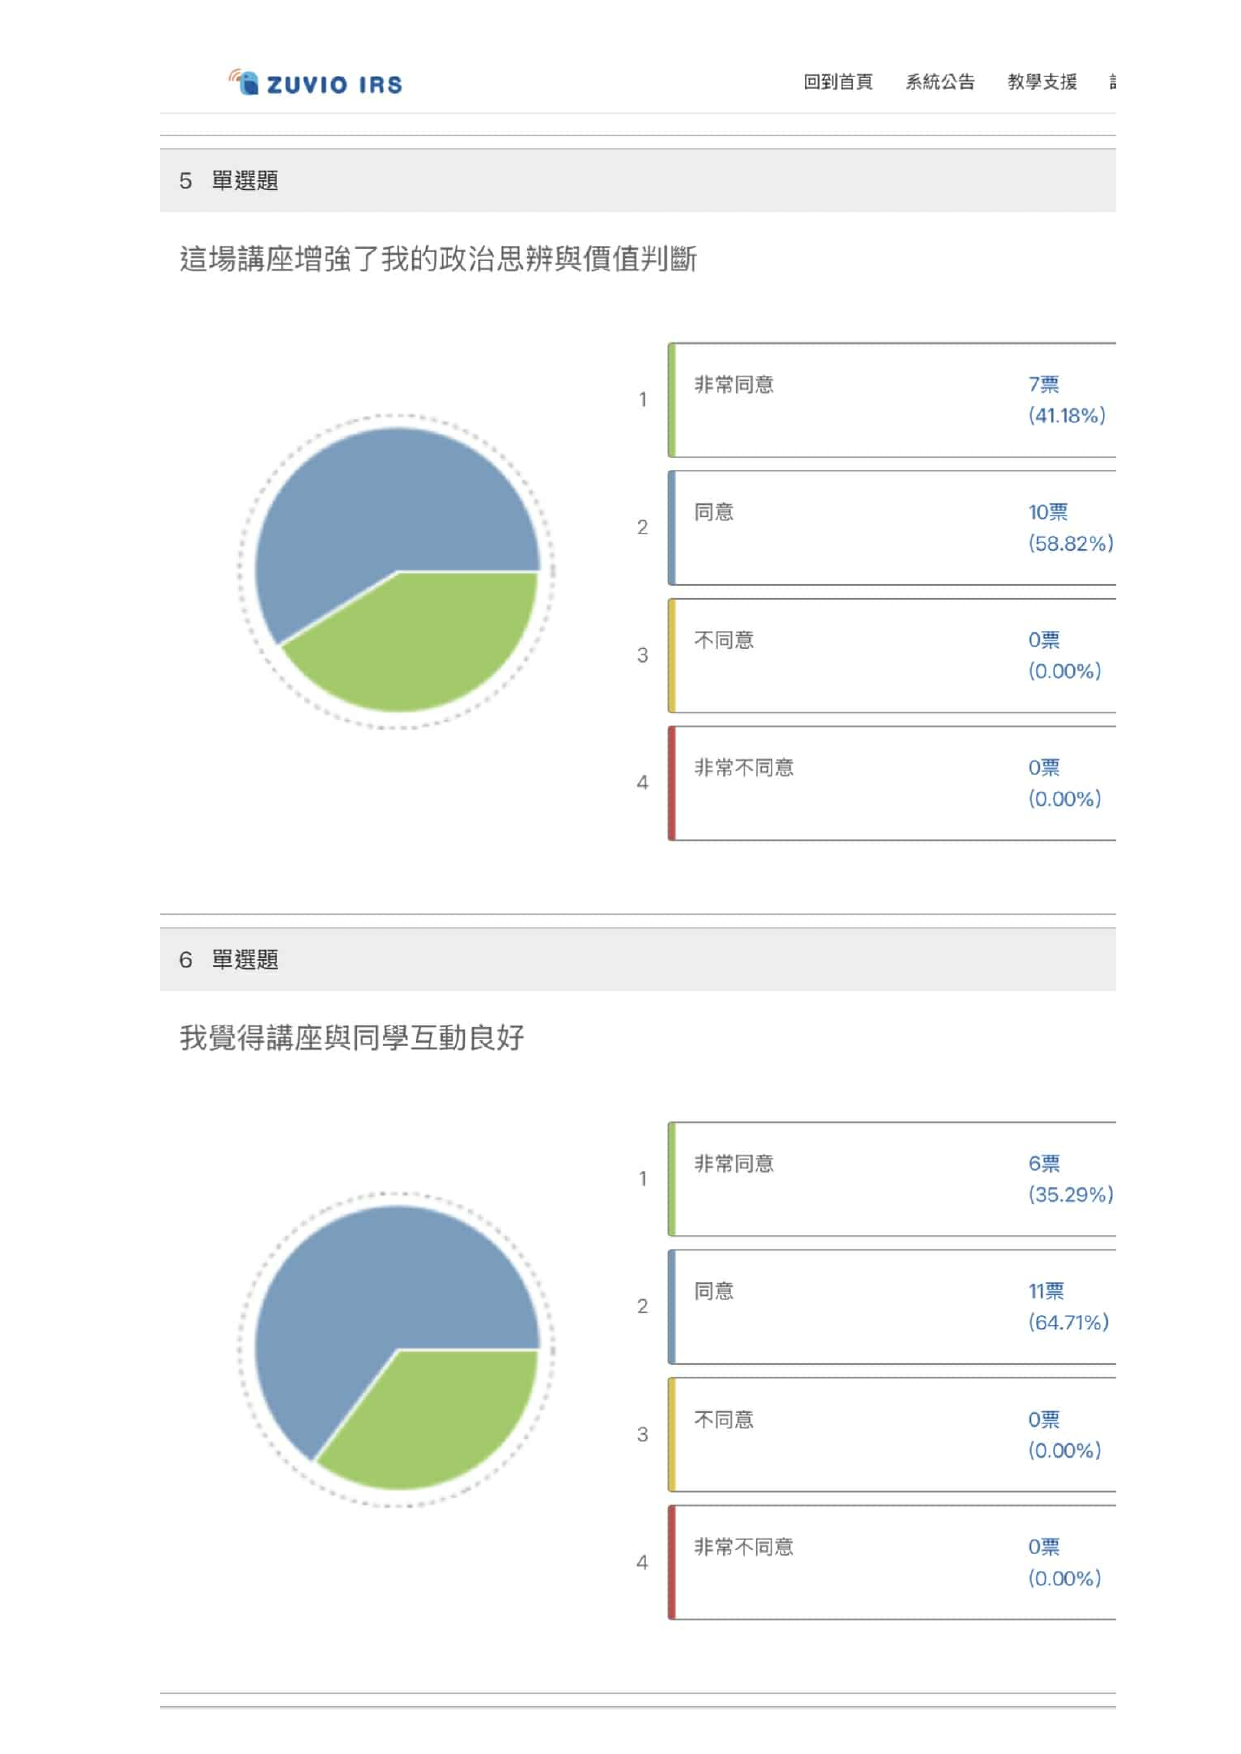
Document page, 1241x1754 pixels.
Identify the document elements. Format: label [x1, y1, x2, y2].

picture [160, 59, 1117, 1710]
